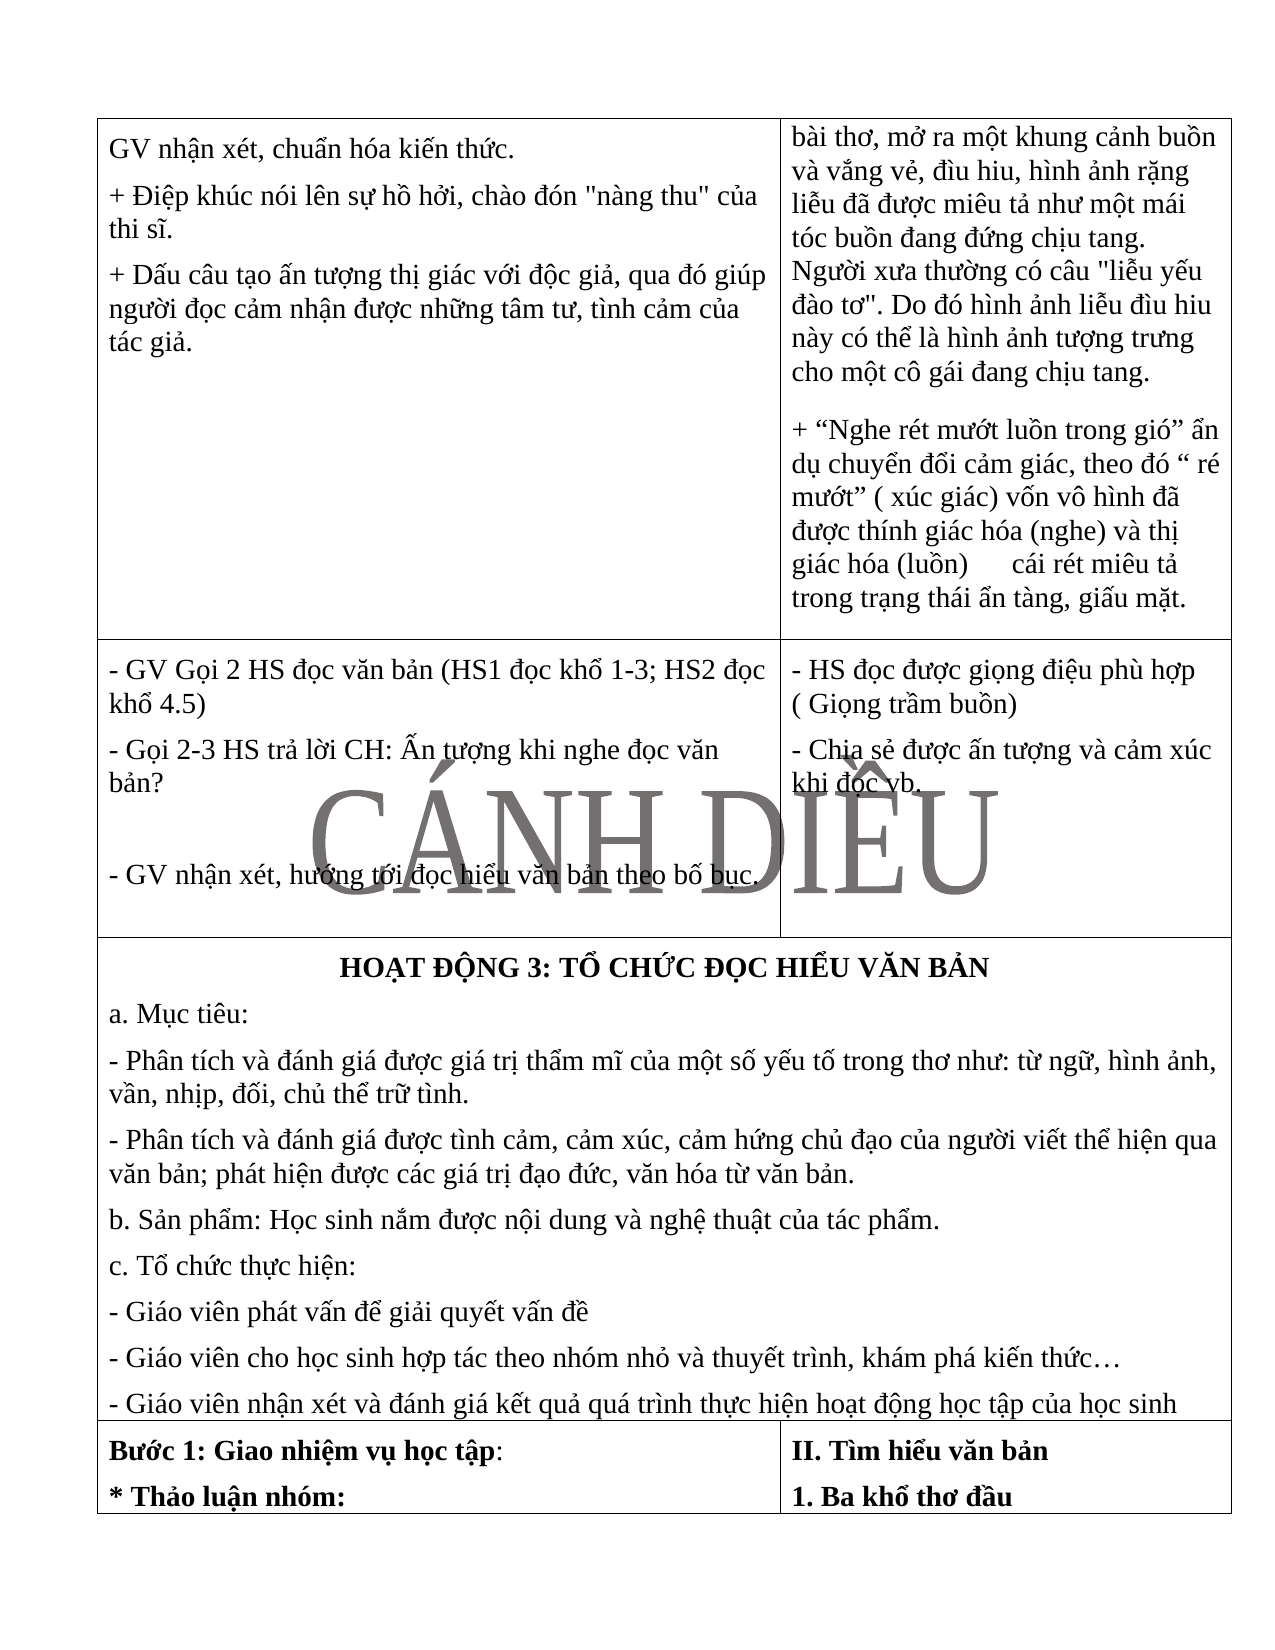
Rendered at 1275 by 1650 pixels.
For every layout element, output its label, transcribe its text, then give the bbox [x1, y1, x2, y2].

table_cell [781, 119, 1231, 639]
table_cell - GV Gọi 2 HS đọc văn bản (HS1 đọc khổ 1-3; HS2 đọc khổ 4.5) - Gọi 2-3 HS trả lời CH: Ấn tượng khi nghe đọc văn bản? - GV nhận xét, hướng tới đọc hiểu văn bản theo bố bục. [98, 640, 780, 937]
table_cell - HS đọc được giọng điệu phù hợp ( Giọng trầm buồn) - Chia sẻ được ấn tượng và cảm xúc khi đọc vb. [781, 640, 1231, 937]
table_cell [98, 1421, 780, 1513]
table_cell HOẠT ĐỘNG 3: TỔ CHỨC ĐỌC HIỂU VĂN BẢN a. Mục tiêu: - Phân tích và đánh giá được giá trị thẩm mĩ của một số yếu tố trong thơ như: từ ngữ, hình ảnh, vần, nhịp, đối, chủ thể trữ tình. - Phân tích và đánh giá được tình cảm, cảm xúc, cảm hứng chủ đạo của người viết thể hiện qua văn bản; phát hiện được các giá trị đạo đức, văn hóa từ văn bản. b. Sản phẩm: Học sinh nắm được nội dung và nghệ thuật của tác phẩm. c. Tổ chức thực hiện: - Giáo viên phát vấn để giải quyết vấn đề - Giáo viên cho học sinh hợp tác theo nhóm nhỏ và thuyết trình, khám phá kiến thức… - Giáo viên nhận xét và đánh giá kết quả quá trình thực hiện hoạt động học tập của học sinh [98, 938, 1231, 1419]
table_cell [98, 119, 780, 639]
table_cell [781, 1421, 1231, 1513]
